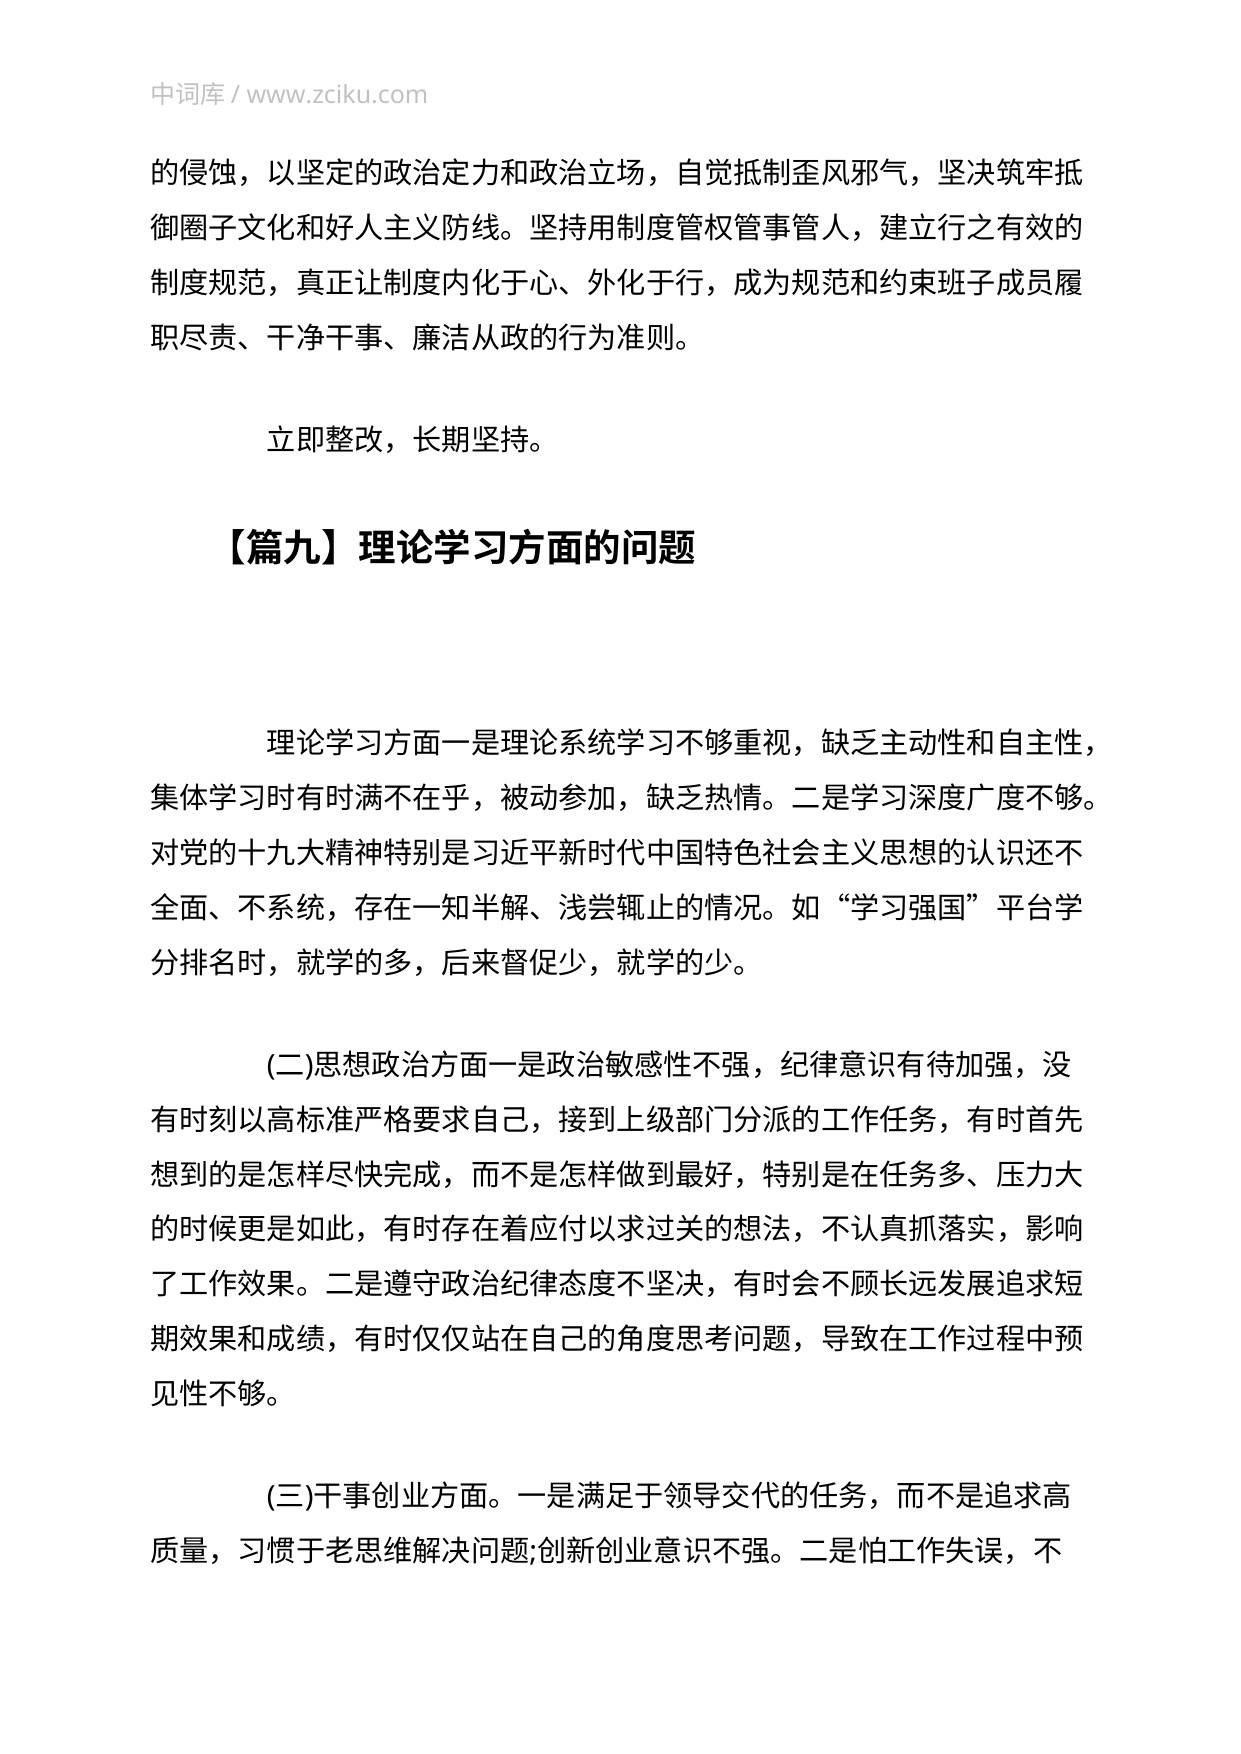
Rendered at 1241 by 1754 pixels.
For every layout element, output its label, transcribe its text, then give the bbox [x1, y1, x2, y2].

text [150, 150, 1090, 357]
text 立即整改，长期坚持。 [150, 416, 1090, 459]
text 理论学习方面一是理论系统学习不够重视，缺乏主动性和自主性，集体学习时有时满不在乎，被动参加，缺乏热情。二是学习深度广度不够。对党的十九大精神特别是习近平新时代中国特色社会主义思想的认识还不全面、不系统，存在一知半解、浅尝辄止的情况。如“学习强国”平台学分排名时，就学的多，后来督促少，就学的少。 [150, 720, 1090, 982]
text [150, 1472, 1090, 1570]
text (二)思想政治方面一是政治敏感性不强，纪律意识有待加强，没有时刻以高标准严格要求自己，接到上级部门分派的工作任务，有时首先想到的是怎样尽快完成，而不是怎样做到最好，特别是在任务多、压力大的时候更是如此，有时存在着应付以求过关的想法，不认真抓落实，影响了工作效果。二是遵守政治纪律态度不坚决，有时会不顾长远发展追求短期效果和成绩，有时仅仅站在自己的角度思考问题，导致在工作过程中预见性不够。 [150, 1041, 1090, 1413]
text 【篇九】理论学习方面的问题 [150, 518, 1090, 572]
